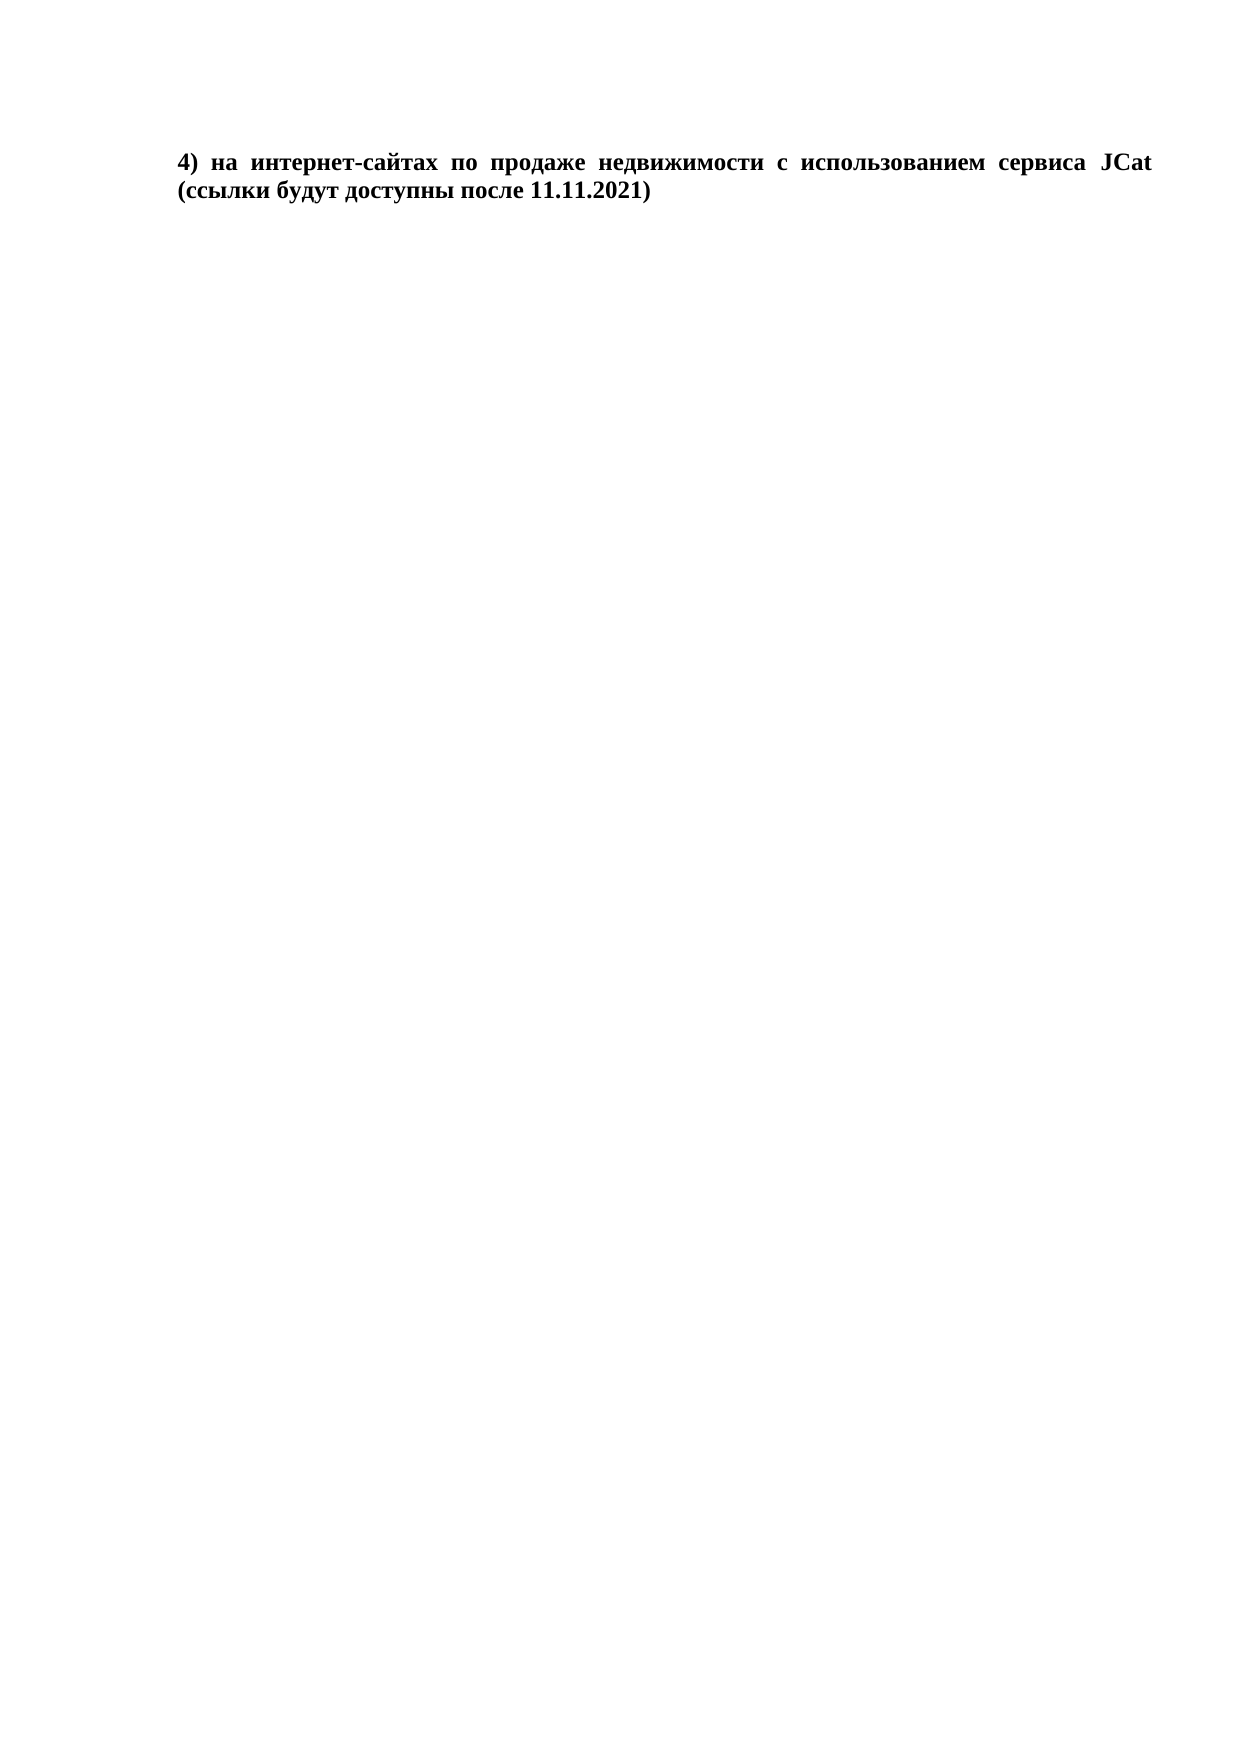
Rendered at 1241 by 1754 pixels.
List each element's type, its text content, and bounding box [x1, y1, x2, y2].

text 4) на интернет-сайтах по продаже недвижимости с использованием сервиса JCat (ссылки будут доступны после 11.11.2021) [177, 147, 1152, 204]
